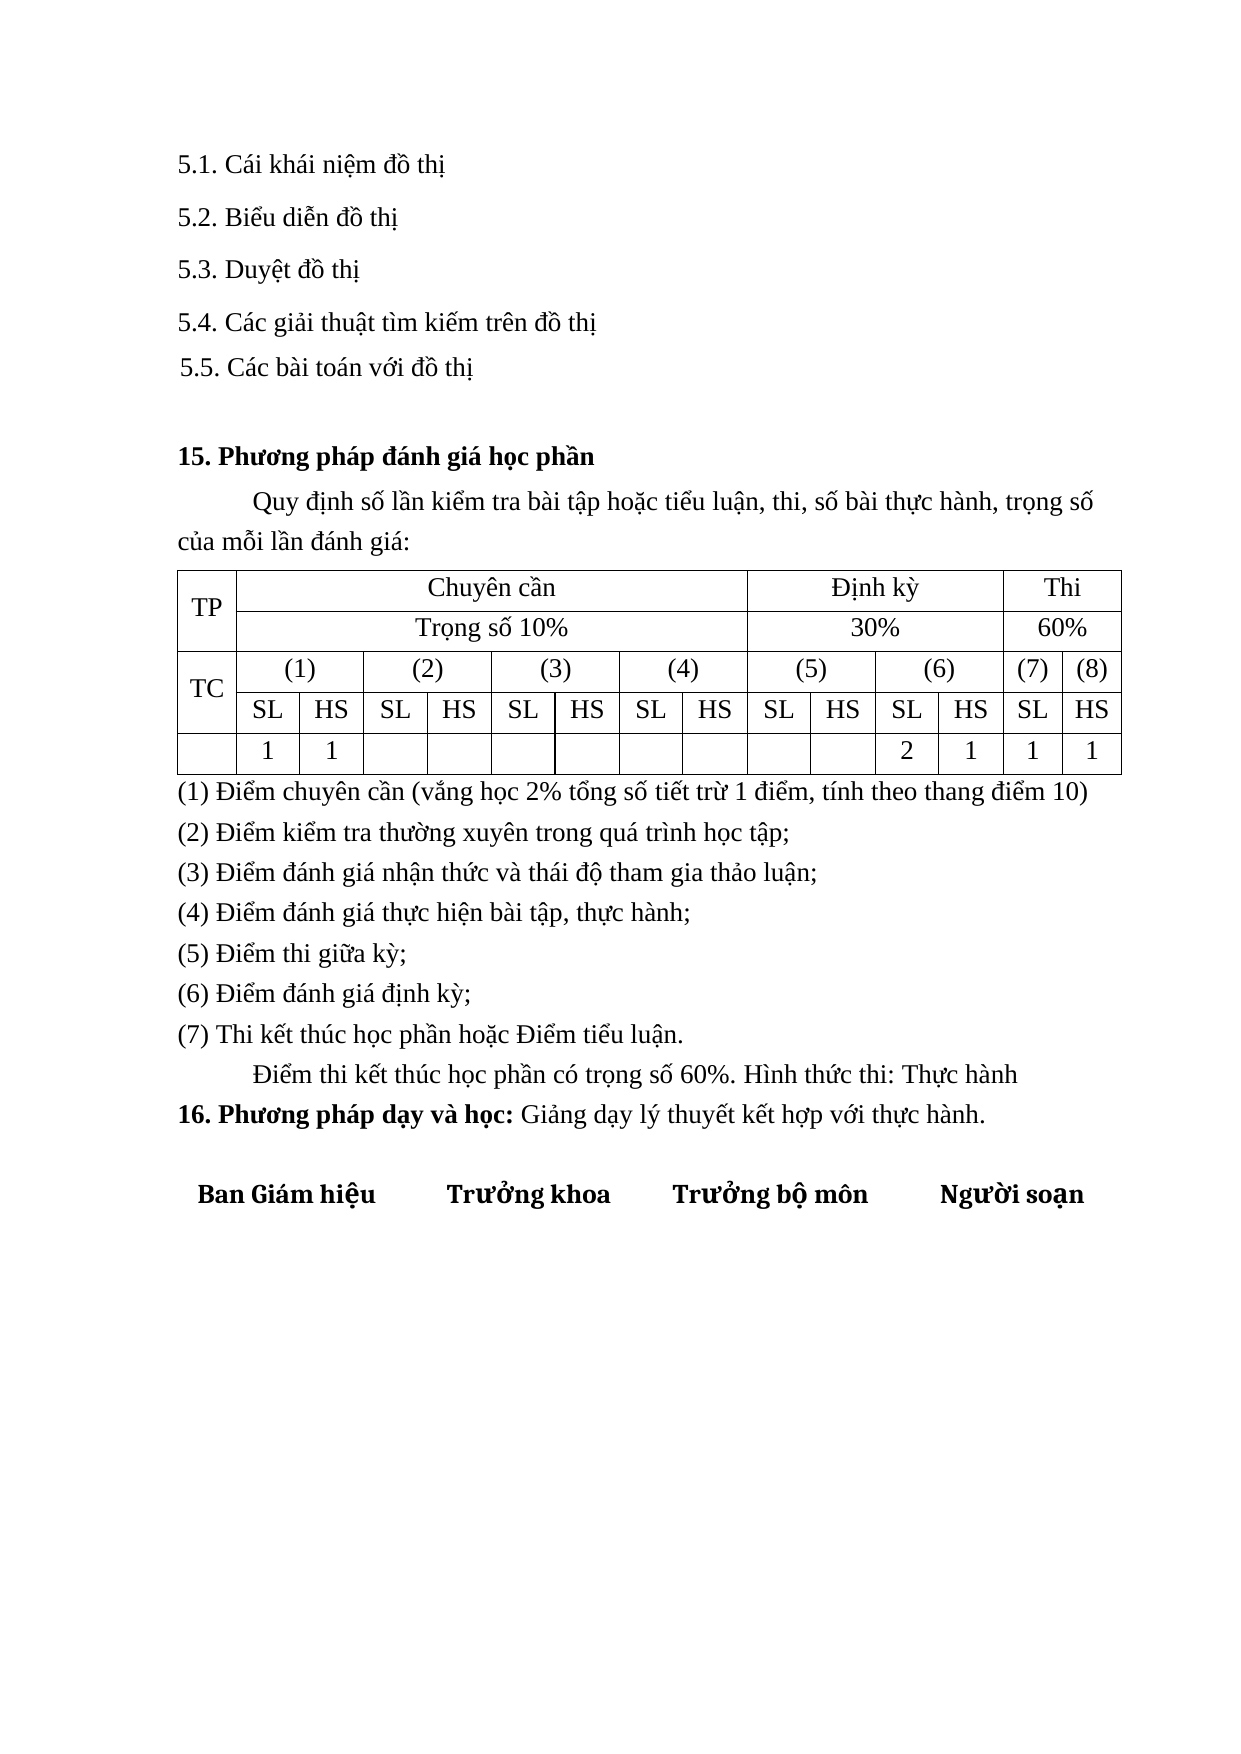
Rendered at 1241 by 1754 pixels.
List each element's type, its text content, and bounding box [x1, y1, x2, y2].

text (6) Điểm đánh giá định kỳ; [177, 977, 1122, 1008]
table_cell 30% [748, 612, 1003, 651]
text 16. Phương pháp dạy và học: Giảng dạy lý thuyết kết hợp với thực hành. [177, 1098, 1122, 1130]
text (1) Điểm chuyên cần (vắng học 2% tổng số tiết trừ 1 điểm, tính theo thang điểm 10) [177, 775, 1122, 806]
text (5) Điểm thi giữa kỳ; [177, 937, 1122, 968]
table_cell (2) [364, 652, 491, 692]
table_cell SL [876, 693, 938, 733]
table_cell [492, 734, 554, 774]
table_cell [620, 734, 682, 774]
table_cell 1 [300, 734, 363, 774]
text (7) Thi kết thúc học phần hoặc Điểm tiểu luận. [177, 1018, 1122, 1049]
table_header Trưởng khoa [408, 1179, 649, 1219]
text 5.4. Các giải thuật tìm kiếm trên đồ thị [177, 306, 1122, 338]
table_cell (4) [620, 652, 747, 692]
table_cell SL [620, 693, 682, 733]
table_cell 1 [939, 734, 1003, 774]
table_cell HS [300, 693, 363, 733]
table_cell HS [683, 693, 747, 733]
table_cell 60% [1004, 612, 1121, 651]
table_header Trưởng bộ môn [650, 1179, 891, 1219]
text 5.1. Cái khái niệm đồ thị [177, 148, 1122, 179]
table_header Ban Giám hiệu [166, 1179, 408, 1219]
table_cell 1 [237, 734, 299, 774]
table_cell Trọng số 10% [237, 612, 747, 651]
table_cell 1 [1063, 734, 1121, 774]
table_header Thi [1004, 571, 1121, 611]
table_cell (6) [876, 652, 1003, 692]
table_cell (8) [1063, 652, 1121, 692]
table_cell (5) [748, 652, 875, 692]
table_cell [748, 734, 810, 774]
table_cell [428, 734, 491, 774]
table_header Người soạn [891, 1179, 1133, 1219]
text (4) Điểm đánh giá thực hiện bài tập, thực hành; [177, 896, 1122, 928]
table_cell HS [1063, 693, 1121, 733]
table_header Định kỳ [748, 571, 1003, 611]
text (3) Điểm đánh giá nhận thức và thái độ tham gia thảo luận; [177, 856, 1122, 887]
table_cell SL [237, 693, 299, 733]
table_cell TC [178, 652, 236, 733]
table_header Chuyên cần [237, 571, 747, 611]
text (2) Điểm kiểm tra thường xuyên trong quá trình học tập; [177, 816, 1122, 847]
table_cell [364, 734, 427, 774]
table_cell 2 [876, 734, 938, 774]
table_cell [556, 734, 619, 774]
table_cell HS [428, 693, 491, 733]
list 5.5. Các bài toán với đồ thị [179, 351, 1122, 382]
table_cell [811, 734, 875, 774]
table_header TP [178, 571, 236, 651]
table_cell HS [811, 693, 875, 733]
text 15. Phương pháp đánh giá học phần [177, 440, 1122, 471]
text Điểm thi kết thúc học phần có trọng số 60%. Hình thức thi: Thực hành [177, 1058, 1122, 1089]
text 5.3. Duyệt đồ thị [177, 253, 1122, 285]
table_cell HS [939, 693, 1003, 733]
table_cell (7) [1004, 652, 1062, 692]
text Quy định số lần kiểm tra bài tập hoặc tiểu luận, thi, số bài thực hành, trọng số của mỗi lần đánh giá: [177, 485, 1122, 556]
table_cell 1 [1004, 734, 1062, 774]
table_cell SL [364, 693, 427, 733]
table_cell (3) [492, 652, 619, 692]
table_cell SL [748, 693, 810, 733]
table_cell HS [556, 693, 619, 733]
table_cell [178, 734, 236, 774]
table_cell SL [492, 693, 554, 733]
text 5.2. Biểu diễn đồ thị [177, 201, 1122, 232]
table_cell [683, 734, 747, 774]
table_cell SL [1004, 693, 1062, 733]
table_cell (1) [237, 652, 363, 692]
